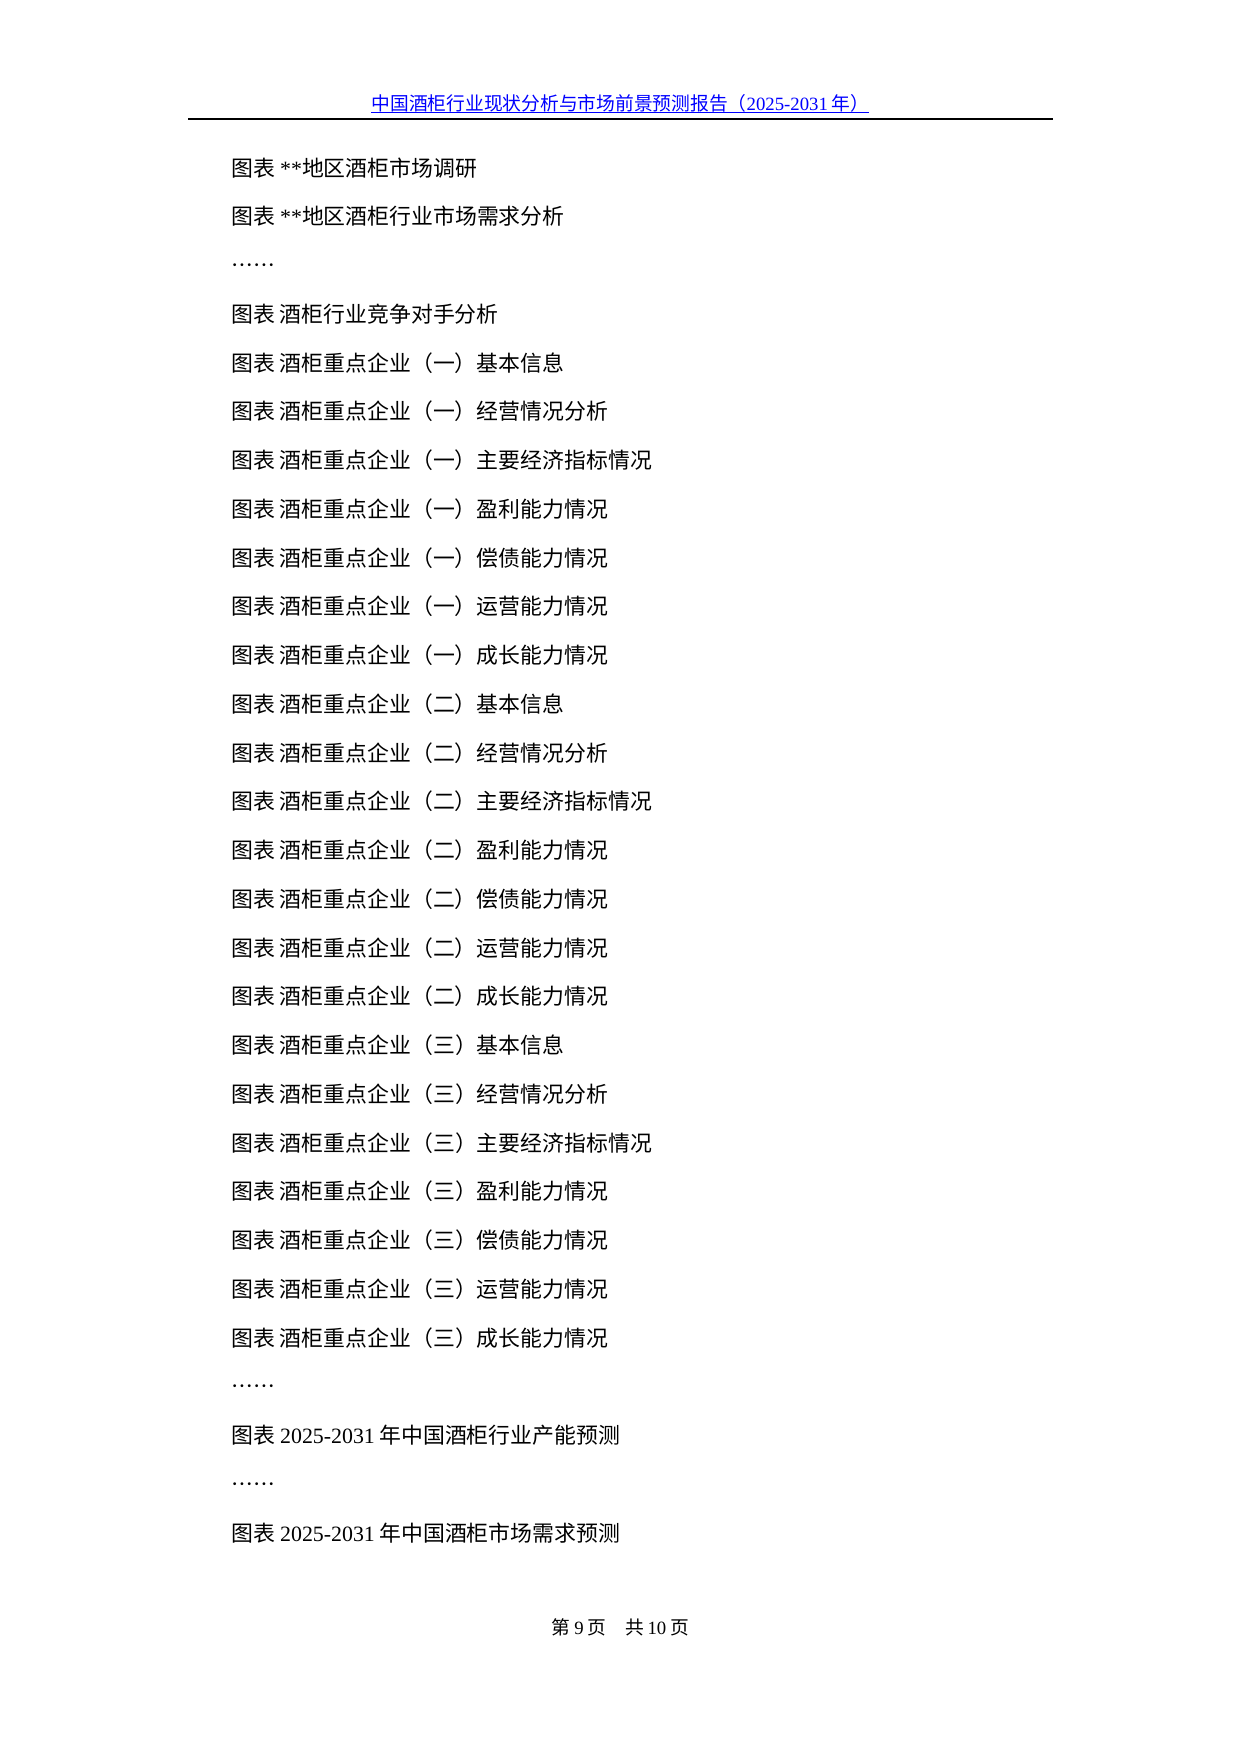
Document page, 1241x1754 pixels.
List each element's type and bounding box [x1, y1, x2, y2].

text [187, 150, 1053, 1548]
